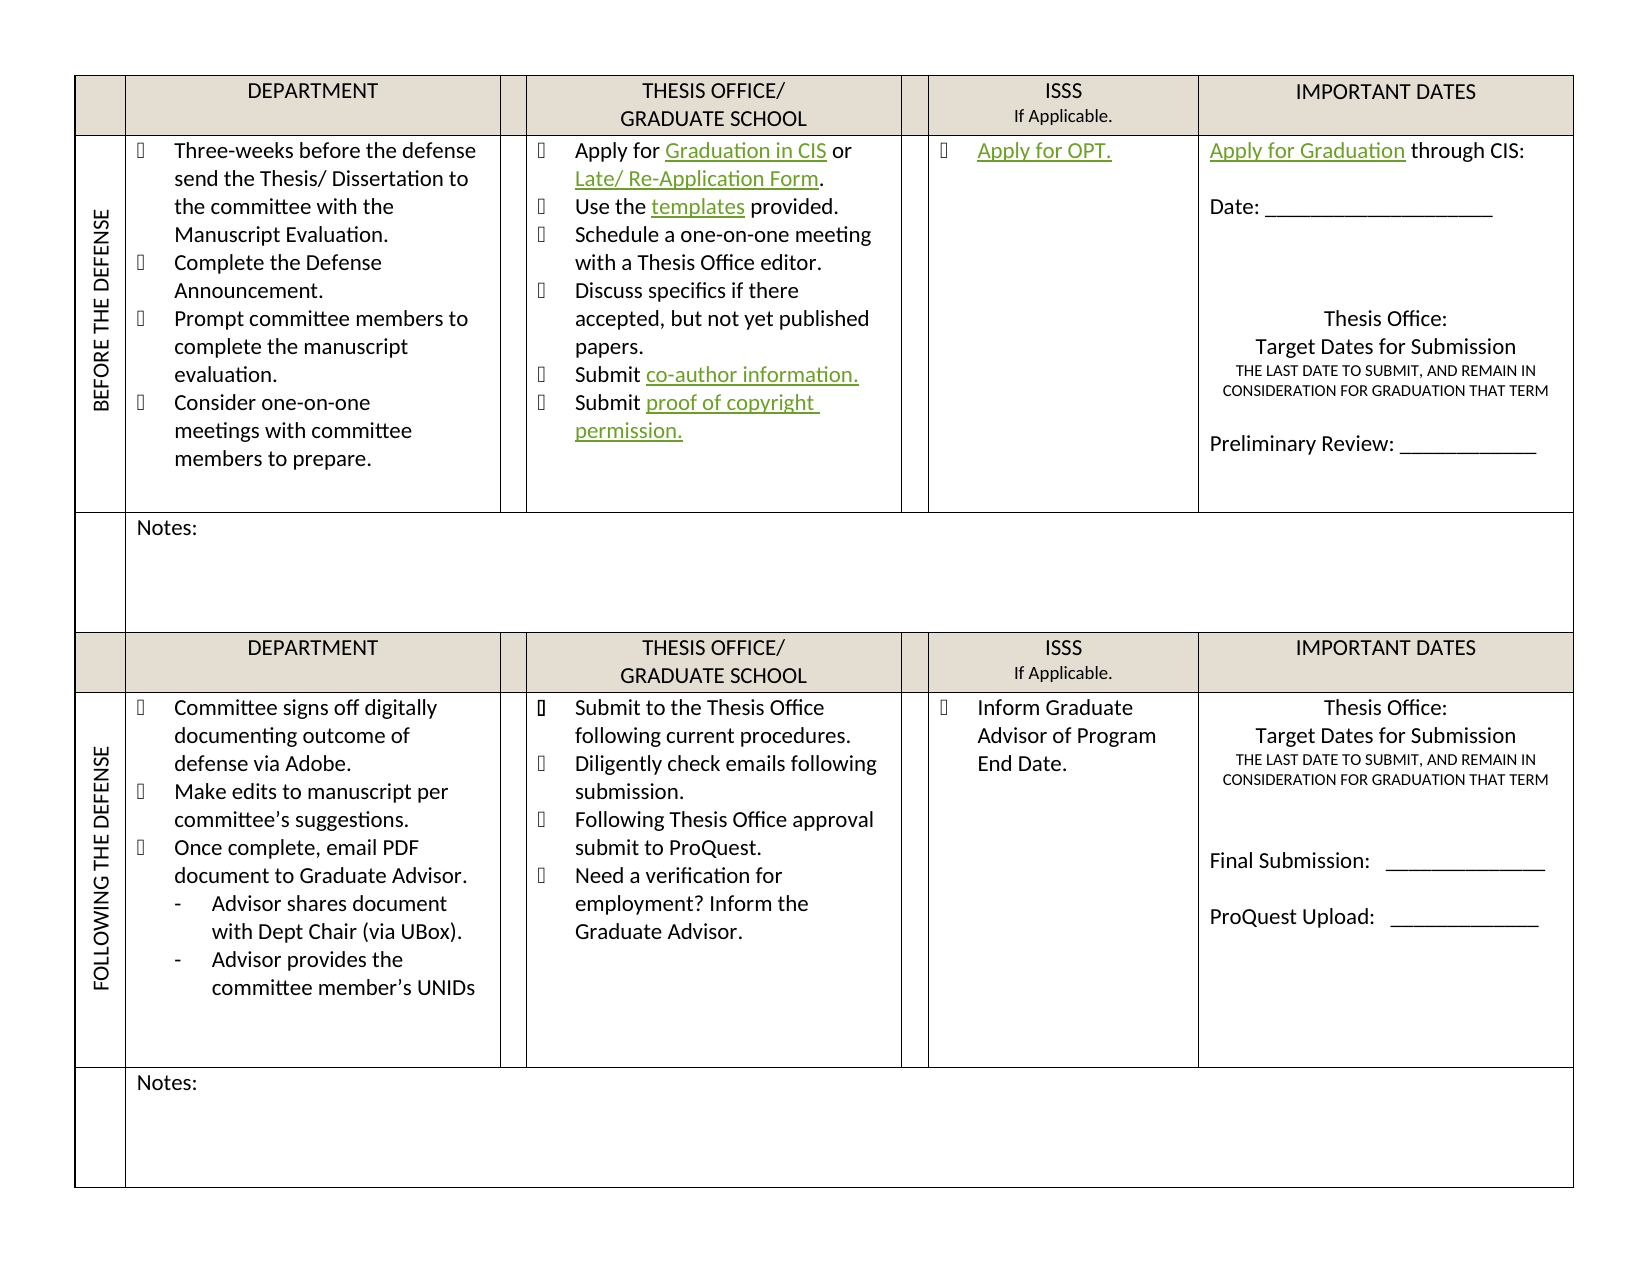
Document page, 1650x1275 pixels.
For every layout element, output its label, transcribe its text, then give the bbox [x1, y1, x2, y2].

table_cell [501, 693, 526, 1067]
table_cell Committee signs off digitally documenting outcome of defense via Adobe. Make edits to manuscript per committee’s suggestions. Once complete, email PDF document to Graduate Advisor. Advisor shares document with Dept Chair (via UBox). Advisor provides the committee member’s UNIDs [126, 693, 500, 1067]
table_cell IMPORTANT DATES [1199, 633, 1573, 692]
table_cell Thesis Office: Target Dates for Submission THE LAST DATE TO SUBMIT, AND REMAIN IN CONSIDERATION FOR GRADUATION THAT TERM Final Submission: ______________ ProQuest Upload: _____________ [1199, 693, 1573, 1067]
table_cell [902, 693, 928, 1067]
table_header IMPORTANT DATES [1199, 76, 1573, 135]
table_cell [501, 136, 526, 512]
table_cell [501, 633, 526, 692]
table_header ISSS If Applicable. [929, 76, 1198, 135]
table_cell BEFORE THE DEFENSE [76, 136, 125, 512]
table_cell Apply for Graduation in CIS or Late/ Re-Application Form. Use the templates provided. Schedule a one-on-one meeting with a Thesis Office editor. Discuss specifics if there accepted, but not yet published papers. Submit co-author information. Submit proof of copyright permission. [527, 136, 901, 512]
table_cell ISSS If Applicable. [929, 633, 1198, 692]
table_cell Notes: [126, 513, 1573, 632]
table_cell Apply for OPT. [929, 136, 1198, 512]
table_cell DEPARTMENT [126, 633, 500, 692]
table_cell Notes: [126, 1068, 1573, 1187]
table_cell Three-weeks before the defense send the Thesis/ Dissertation to the committee with the Manuscript Evaluation. Complete the Defense Announcement. Prompt committee members to complete the manuscript evaluation. Consider one-on-one meetings with committee members to prepare. [126, 136, 500, 512]
table_cell [902, 136, 928, 512]
table_cell [76, 513, 125, 632]
table_cell [76, 633, 125, 692]
table_header DEPARTMENT [126, 76, 500, 135]
table_cell [902, 633, 928, 692]
table_cell Submit to the Thesis Office following current procedures. Diligently check emails following submission. Following Thesis Office approval submit to ProQuest. Need a verification for employment? Inform the Graduate Advisor. [527, 693, 901, 1067]
table_cell THESIS OFFICE/ GRADUATE SCHOOL [527, 633, 901, 692]
table_header [501, 76, 526, 135]
table_header THESIS OFFICE/ GRADUATE SCHOOL [527, 76, 901, 135]
table_cell [76, 1068, 125, 1187]
table_cell Apply for Graduation through CIS: Date: ____________________ Thesis Office: Target Dates for Submission THE LAST DATE TO SUBMIT, AND REMAIN IN CONSIDERATION FOR GRADUATION THAT TERM Preliminary Review: ____________ [1199, 136, 1573, 512]
table_cell FOLLOWING THE DEFENSE [76, 693, 125, 1067]
table_header [902, 76, 928, 135]
table_header [76, 76, 125, 135]
table_cell Inform Graduate Advisor of Program End Date. [929, 693, 1198, 1067]
